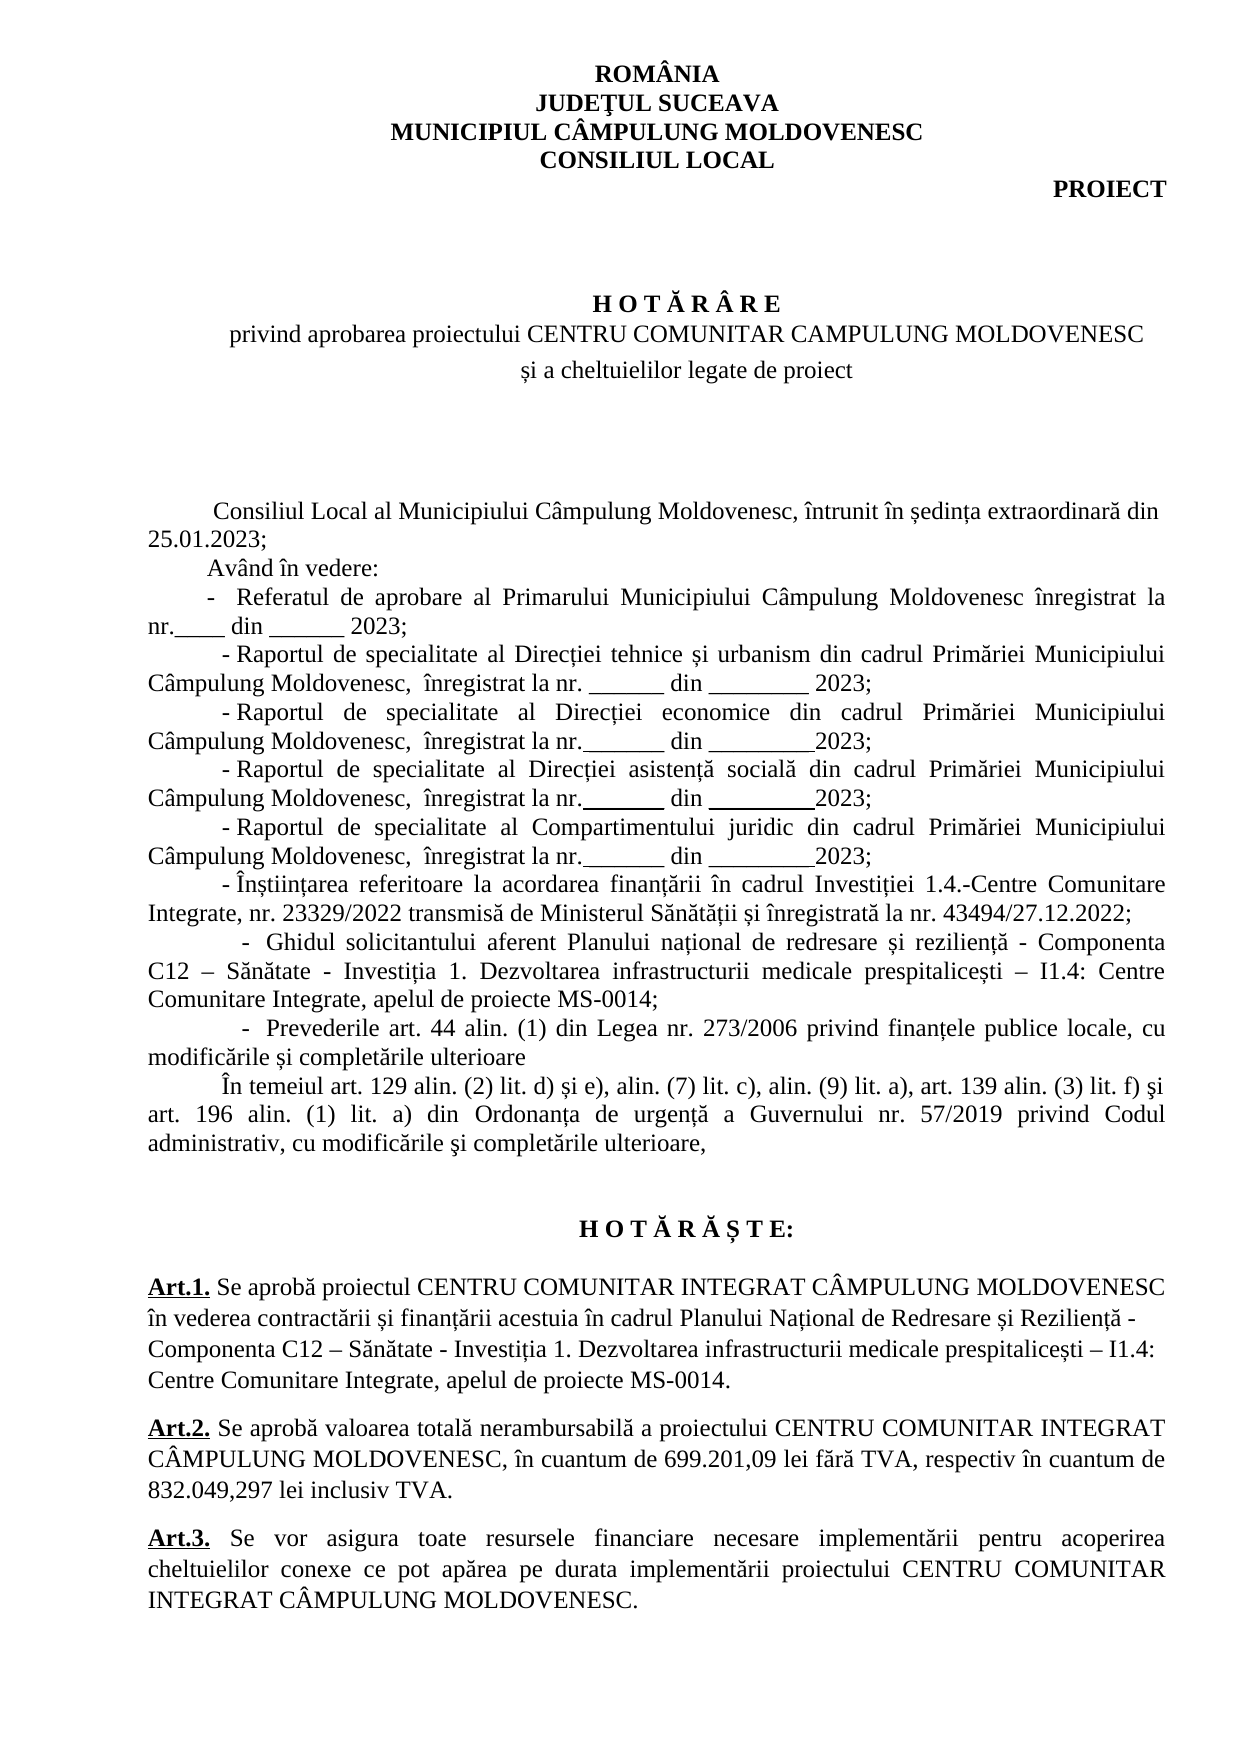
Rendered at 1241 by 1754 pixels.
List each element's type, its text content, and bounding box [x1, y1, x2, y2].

list Prevederile art. 44 alin. (1) din Legea nr. 273/2006 privind finanțele publice locale, cu modificările și completările ulterioare [148, 1013, 1167, 1071]
text privind aprobarea proiectului CENTRU COMUNITAR CAMPULUNG MOLDOVENESC [148, 319, 1167, 348]
text Consiliul Local al Municipiului Câmpulung Moldovenesc, întrunit în ședința extraordinară din 25.01.2023; [148, 496, 1167, 553]
text Art.3. Se vor asigura toate resursele financiare necesare implementării pentru acoperirea cheltuielilor conexe ce pot apărea pe durata implementării proiectului CENTRU COMUNITAR INTEGRAT CÂMPULUNG MOLDOVENESC. [148, 1523, 1167, 1613]
text JUDEŢUL SUCEAVA [148, 88, 1167, 117]
list Raportul de specialitate al Direcției tehnice și urbanism din cadrul Primăriei Municipiului Câmpulung Moldovenesc, înregistrat la nr. ______ din ________ 2023; [148, 639, 1167, 697]
text PROIECT [148, 174, 1167, 203]
text MUNICIPIUL CÂMPULUNG MOLDOVENESC [148, 117, 1167, 145]
text În temeiul art. 129 alin. (2) lit. d) și e), alin. (7) lit. c), alin. (9) lit. a), art. 139 alin. (3) lit. f) şi art. 196 alin. (1) lit. a) din Ordonanța de urgență a Guvernului nr. 57/2019 privind Codul administrativ, cu modificările şi completările ulterioare, [148, 1071, 1167, 1157]
text H O T Ă R Â R E [148, 289, 1167, 318]
list Raportul de specialitate al Direcției asistență socială din cadrul Primăriei Municipiului Câmpulung Moldovenesc, înregistrat la nr. ______ din ________ 2023; [148, 754, 1167, 812]
text H O T Ă R Ă Ș T E: [148, 1214, 1167, 1243]
text Având în vedere: [148, 553, 1167, 582]
text CONSILIUL LOCAL [148, 145, 1167, 174]
text și a cheltuielilor legate de proiect [148, 355, 1167, 384]
text Art.2. Se aprobă valoarea totală nerambursabilă a proiectului CENTRU COMUNITAR INTEGRAT CÂMPULUNG MOLDOVENESC, în cuantum de 699.201,09 lei fără TVA, respectiv în cuantum de 832.049,297 lei inclusiv TVA. [148, 1413, 1167, 1504]
list Înștiințarea referitoare la acordarea finanțării în cadrul Investiției 1.4.-Centre Comunitare Integrate, nr. 23329/2022 transmisă de Ministerul Sănătății și înregistrată la nr. 43494/27.12.2022; [148, 869, 1167, 927]
list Raportul de specialitate al Direcției economice din cadrul Primăriei Municipiului Câmpulung Moldovenesc, înregistrat la nr. ______ din ________ 2023; [148, 697, 1167, 754]
list Ghidul solicitantului aferent Planului național de redresare și reziliență - Componenta C12 – Sănătate - Investiția 1. Dezvoltarea infrastructurii medicale prespitalicești – I1.4: Centre Comunitare Integrate, apelul de proiecte MS-0014; [148, 927, 1167, 1013]
text ROMÂNIA [148, 59, 1167, 88]
list Raportul de specialitate al Compartimentului juridic din cadrul Primăriei Municipiului Câmpulung Moldovenesc, înregistrat la nr. ______ din ________ 2023; [148, 812, 1167, 869]
text Art.1. Se aprobă proiectul CENTRU COMUNITAR INTEGRAT CÂMPULUNG MOLDOVENESC în vederea contractării și finanțării acestuia în cadrul Planului Național de Redresare și Reziliență - Componenta C12 – Sănătate - Investiția 1. Dezvoltarea infrastructurii medicale prespitalicești – I1.4: Centre Comunitare Integrate, apelul de proiecte MS-0014. [148, 1272, 1167, 1394]
list Referatul de aprobare al Primarului Municipiului Câmpulung Moldovenesc înregistrat la nr.____ din ______ 2023; [148, 582, 1167, 639]
